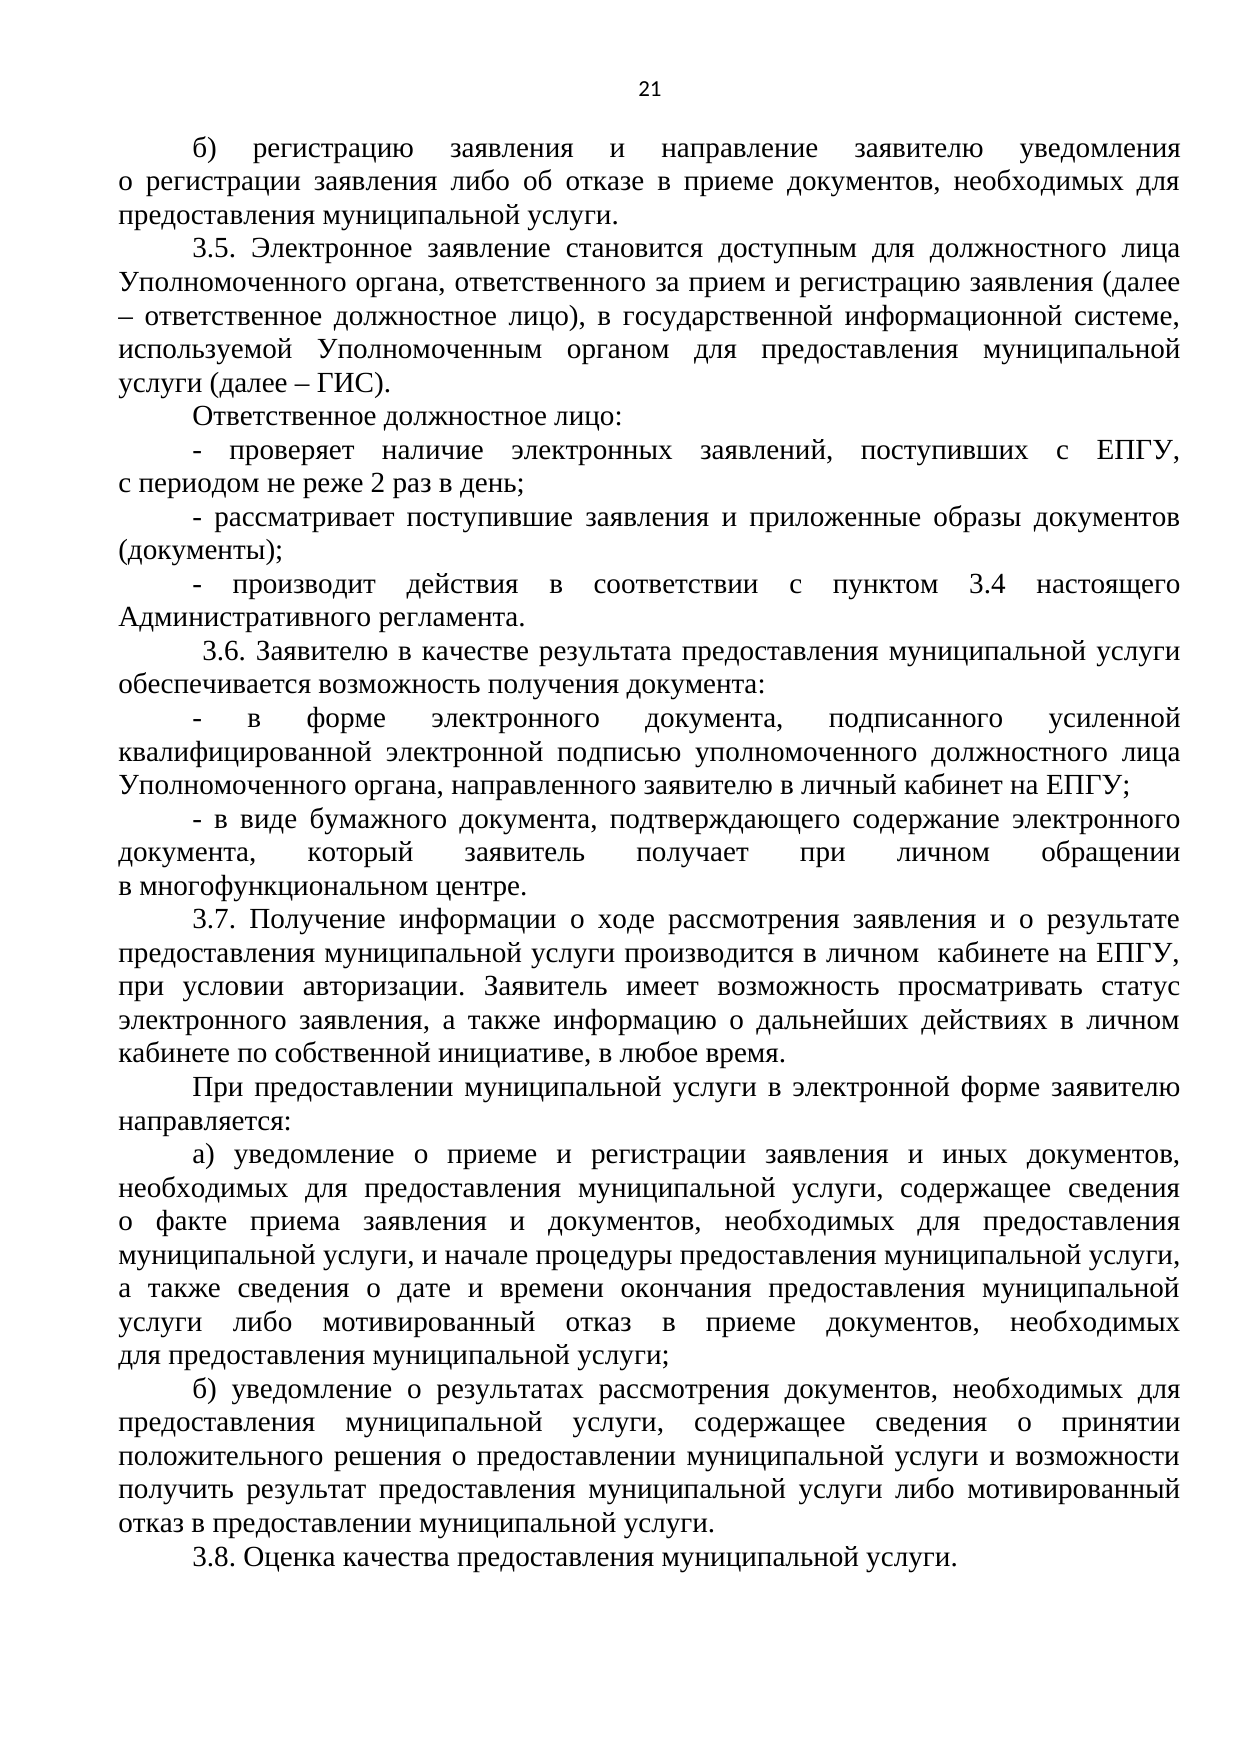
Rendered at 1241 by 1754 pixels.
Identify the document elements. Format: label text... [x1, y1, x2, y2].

text - в виде бумажного документа, подтверждающего содержание электронного документа, который заявитель получает при личном обращении в многофункциональном центре. [118, 801, 1181, 901]
text 3.6. Заявителю в качестве результата предоставления муниципальной услуги обеспечивается возможность получения документа: [118, 633, 1181, 700]
text При предоставлении муниципальной услуги в электронной форме заявителю направляется: [118, 1069, 1181, 1136]
text - производит действия в соответствии с пунктом 3.4 настоящего Административного регламента. [118, 566, 1181, 633]
text 3.8. Оценка качества предоставления муниципальной услуги. [118, 1539, 1181, 1572]
text Ответственное должностное лицо: [118, 398, 1181, 432]
text б) регистрацию заявления и направление заявителю уведомления о регистрации заявления либо об отказе в приеме документов, необходимых для предоставления муниципальной услуги. [118, 130, 1181, 231]
text 3.5. Электронное заявление становится доступным для должностного лица Уполномоченного органа, ответственного за прием и регистрацию заявления (далее – ответственное должностное лицо), в государственной информационной системе, используемой Уполномоченным органом для предоставления муниципальной услуги (далее – ГИС). [118, 231, 1181, 398]
text - рассматривает поступившие заявления и приложенные образы документов (документы); [118, 499, 1181, 566]
text а) уведомление о приеме и регистрации заявления и иных документов, необходимых для предоставления муниципальной услуги, содержащее сведения о факте приема заявления и документов, необходимых для предоставления муниципальной услуги, и начале процедуры предоставления муниципальной услуги, а также сведения о дате и времени окончания предоставления муниципальной услуги либо мотивированный отказ в приеме документов, необходимых для предоставления муниципальной услуги; [118, 1136, 1181, 1371]
text - в форме электронного документа, подписанного усиленной квалифицированной электронной подписью уполномоченного должностного лица Уполномоченного органа, направленного заявителю в личный кабинет на ЕПГУ; [118, 700, 1181, 801]
text - проверяет наличие электронных заявлений, поступивших с ЕПГУ, с периодом не реже 2 раз в день; [118, 432, 1181, 499]
text 3.7. Получение информации о ходе рассмотрения заявления и о результате предоставления муниципальной услуги производится в личном кабинете на ЕПГУ, при условии авторизации. Заявитель имеет возможность просматривать статус электронного заявления, а также информацию о дальнейших действиях в личном кабинете по собственной инициативе, в любое время. [118, 901, 1181, 1069]
text б) уведомление о результатах рассмотрения документов, необходимых для предоставления муниципальной услуги, содержащее сведения о принятии положительного решения о предоставлении муниципальной услуги и возможности получить результат предоставления муниципальной услуги либо мотивированный отказ в предоставлении муниципальной услуги. [118, 1371, 1181, 1539]
